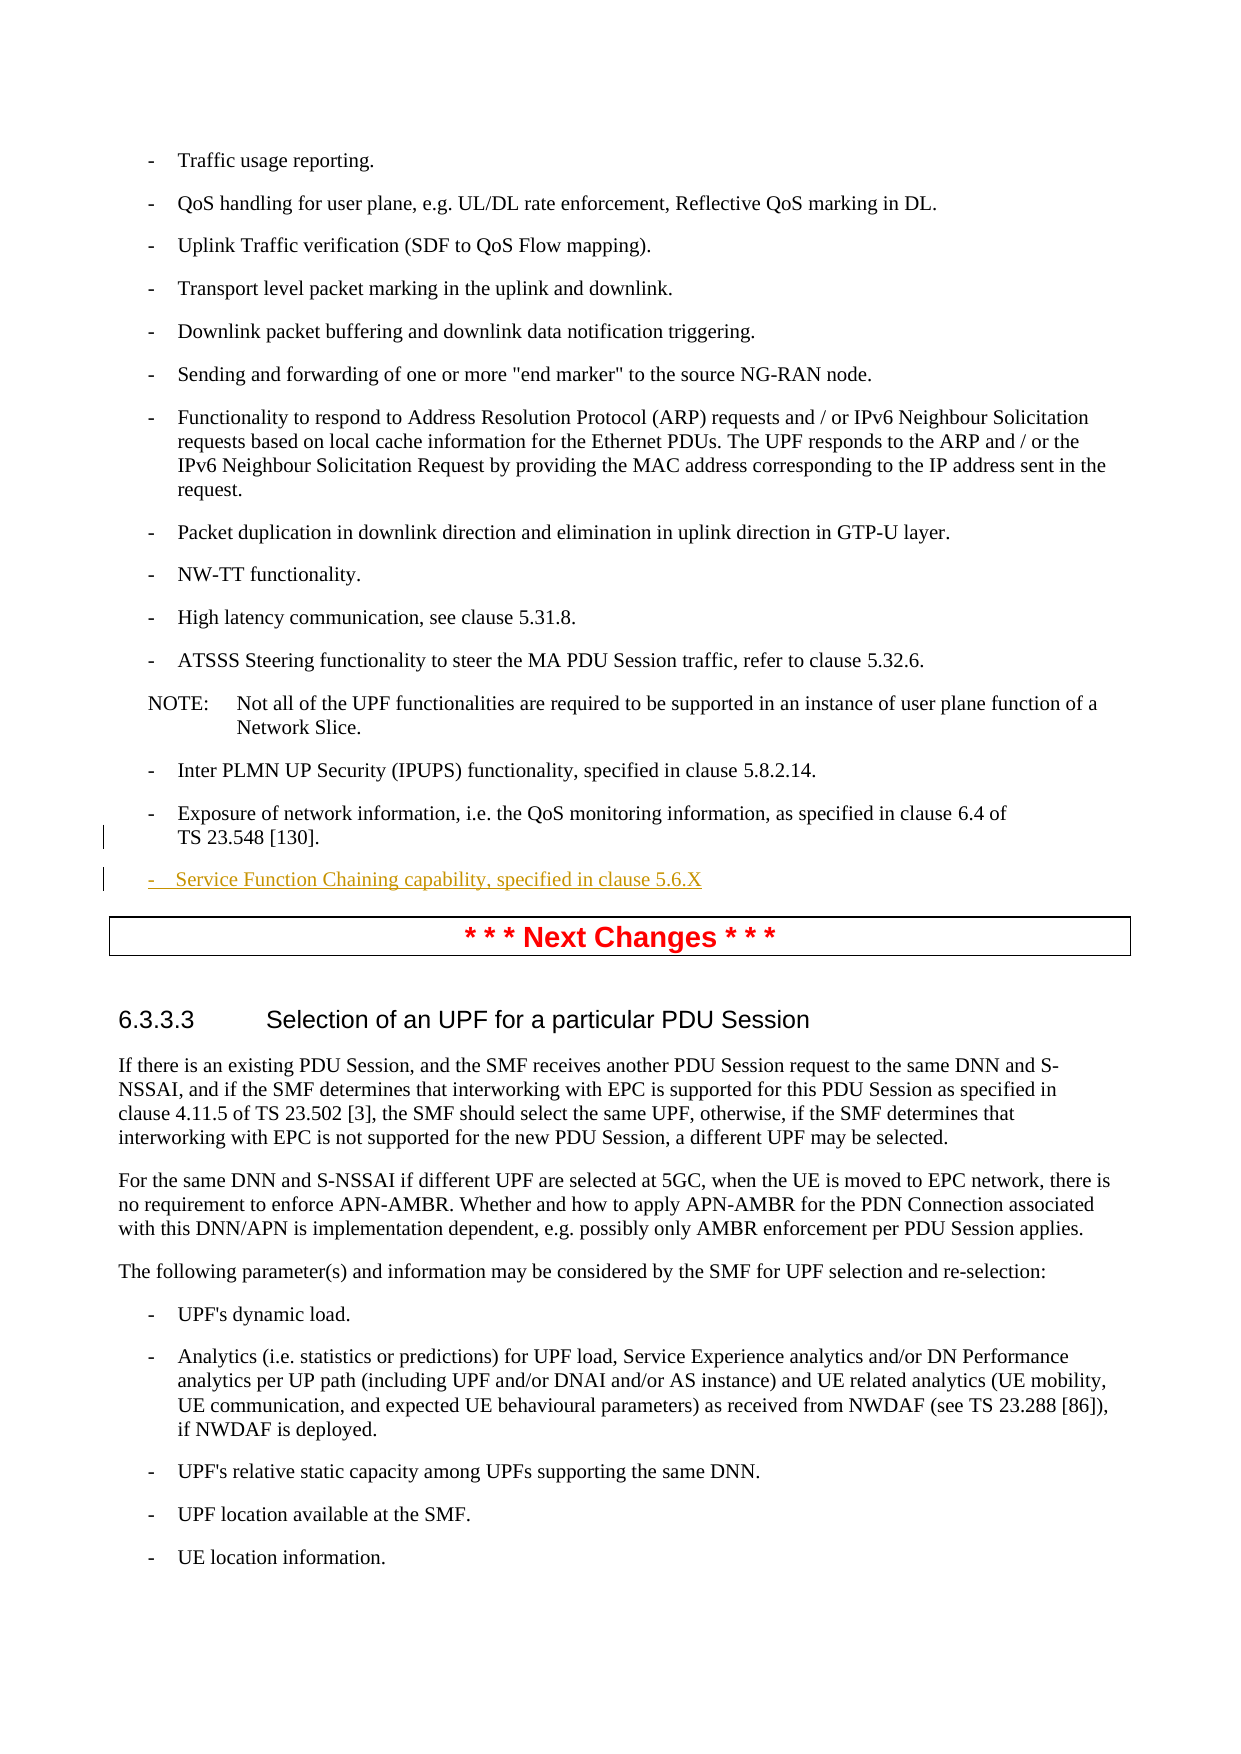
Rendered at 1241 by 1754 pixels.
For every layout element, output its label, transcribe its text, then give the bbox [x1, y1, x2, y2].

text - QoS handling for user plane, e.g. UL/DL rate enforcement, Reflective QoS marking in DL. [148, 191, 1122, 214]
text - Analytics (i.e. statistics or predictions) for UPF load, Service Experience analytics and/or DN Performance analytics per UP path (including UPF and/or DNAI and/or AS instance) and UE related analytics (UE mobility, UE communication, and expected UE behavioural parameters) as received from NWDAF (see TS 23.288 [86]), if NWDAF is deployed. [148, 1344, 1122, 1441]
text NOTE: Not all of the UPF functionalities are required to be supported in an instance of user plane function of a Network Slice. [148, 691, 1122, 739]
text - UE location information. [148, 1545, 1122, 1569]
text - NW-TT functionality. [148, 562, 1122, 586]
text - Packet duplication in downlink direction and elimination in uplink direction in GTP-U layer. [148, 519, 1122, 544]
text - Downlink packet buffering and downlink data notification triggering. [148, 319, 1122, 343]
text For the same DNN and S-NSSAI if different UPF are selected at 5GC, when the UE is moved to EPC network, there is no requirement to enforce APN-AMBR. Whether and how to apply APN-AMBR for the PDN Connection associated with this DNN/APN is implementation dependent, e.g. possibly only AMBR enforcement per PDU Session applies. [118, 1168, 1122, 1240]
text - Exposure of network information, i.e. the QoS monitoring information, as specified in clause 6.4 of TS 23.548 [130]. [148, 801, 1122, 849]
text * * * Next Changes * * * [110, 918, 1130, 955]
text - Sending and forwarding of one or more "end marker" to the source NG-RAN node. [148, 362, 1122, 386]
text - Uplink Traffic verification (SDF to QoS Flow mapping). [148, 233, 1122, 257]
text - Transport level packet marking in the uplink and downlink. [148, 276, 1122, 300]
text - UPF location available at the SMF. [148, 1502, 1122, 1526]
text - Traffic usage reporting. [148, 148, 1122, 172]
text If there is an existing PDU Session, and the SMF receives another PDU Session request to the same DNN and S-NSSAI, and if the SMF determines that interworking with EPC is supported for this PDU Session as specified in clause 4.11.5 of TS 23.502 [3], the SMF should select the same UPF, otherwise, if the SMF determines that interworking with EPC is not supported for the new PDU Session, a different UPF may be selected. [118, 1053, 1122, 1149]
text - ATSSS Steering functionality to steer the MA PDU Session traffic, refer to clause 5.32.6. [148, 648, 1122, 672]
text - High latency communication, see clause 5.31.8. [148, 605, 1122, 629]
text - UPF's relative static capacity among UPFs supporting the same DNN. [148, 1459, 1122, 1483]
text The following parameter(s) and information may be considered by the SMF for UPF selection and re-selection: [118, 1259, 1122, 1283]
subtitle 6.3.3.3 Selection of an UPF for a particular PDU Session [118, 1005, 1122, 1034]
text - Inter PLMN UP Security (IPUPS) functionality, specified in clause 5.8.2.14. [148, 758, 1122, 782]
text - UPF's dynamic load. [148, 1302, 1122, 1326]
text - Functionality to respond to Address Resolution Protocol (ARP) requests and / or IPv6 Neighbour Solicitation requests based on local cache information for the Ethernet PDUs. The UPF responds to the ARP and / or the IPv6 Neighbour Solicitation Request by providing the MAC address corresponding to the IP address sent in the request. [148, 404, 1122, 501]
